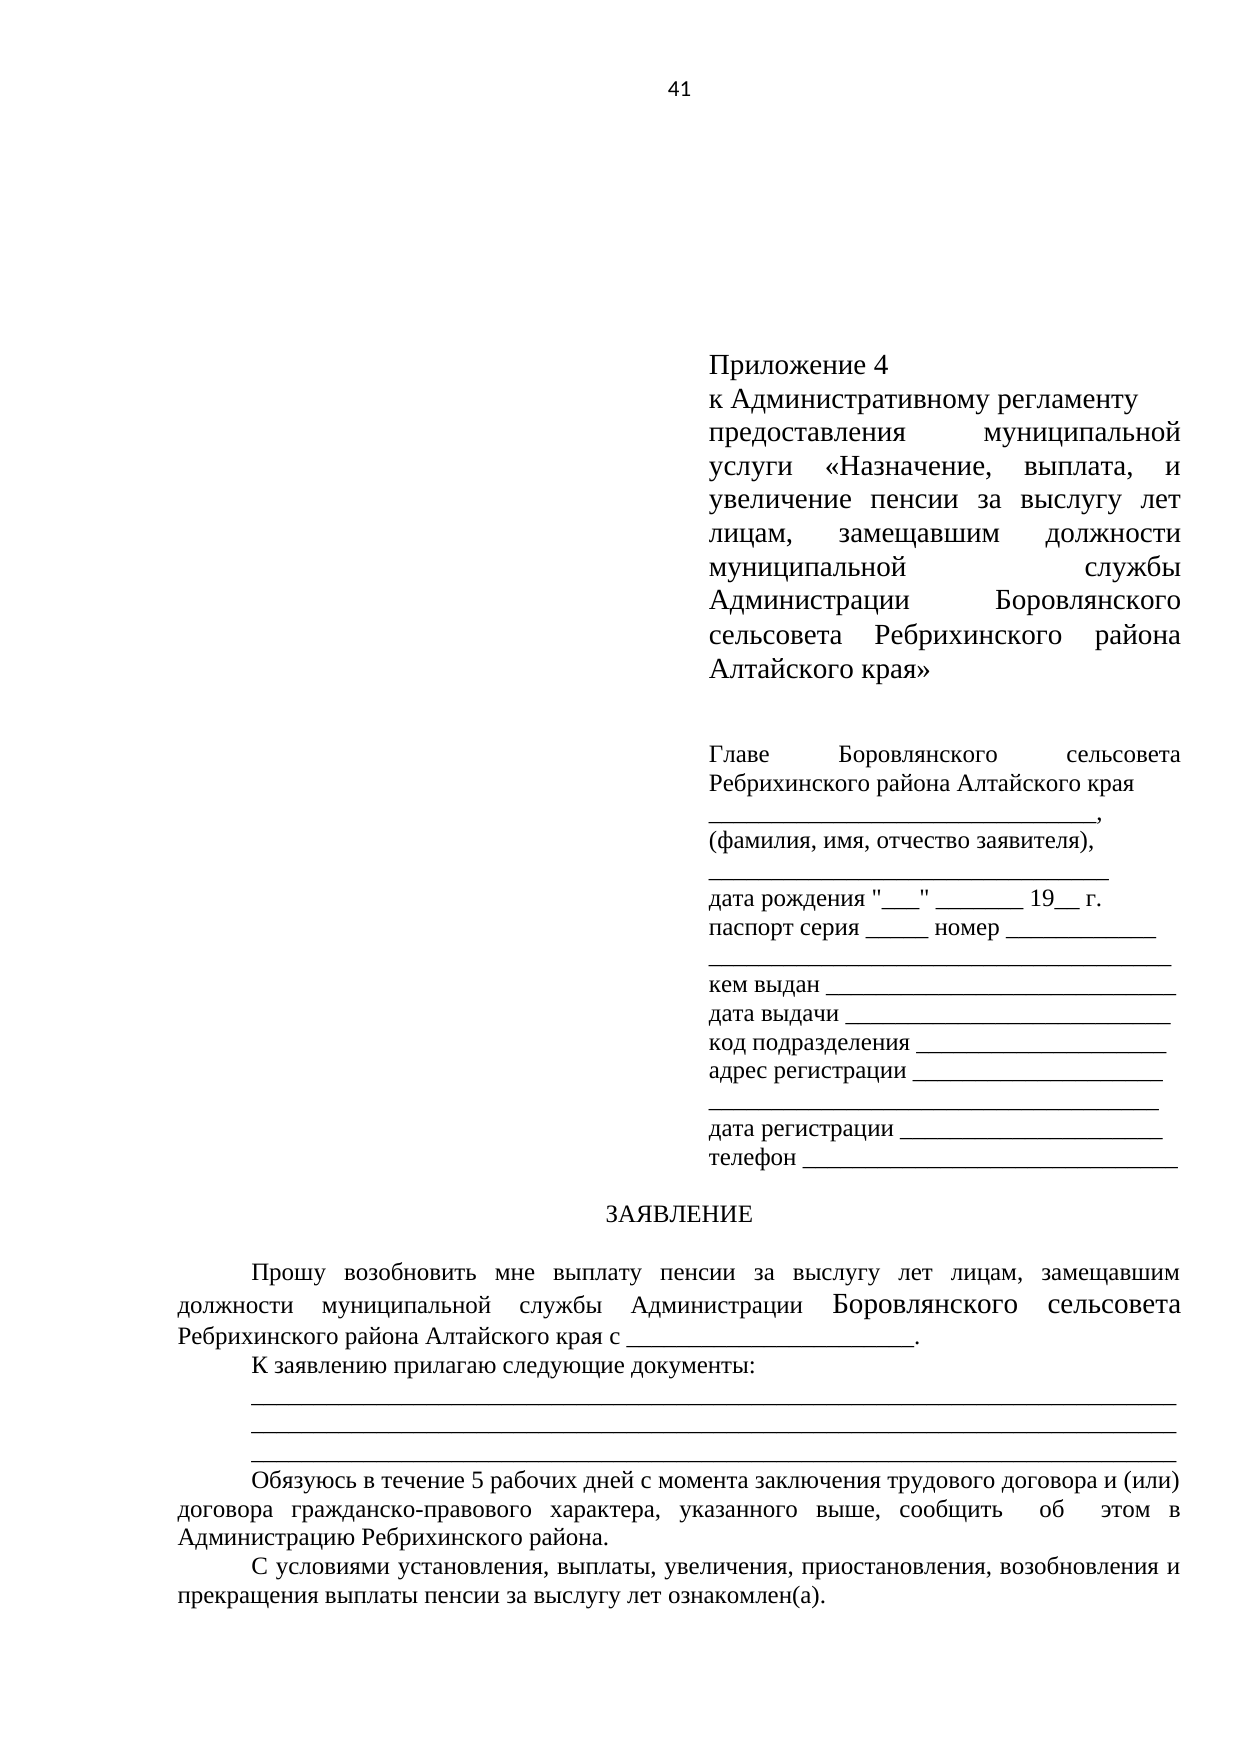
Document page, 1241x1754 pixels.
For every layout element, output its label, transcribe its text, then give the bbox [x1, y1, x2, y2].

text дата рождения "___" _______ 19__ г. [709, 883, 1181, 912]
text предоставления муниципальной услуги «Назначение, выплата, и увеличение пенсии за выслугу лет лицам, замещавшим должности муниципальной службы Администрации Боровлянского сельсовета Ребрихинского района Алтайского края» [709, 414, 1181, 685]
text дата регистрации _____________________ [709, 1113, 1181, 1142]
text ЗАЯВЛЕНИЕ [177, 1199, 1181, 1228]
text С условиями установления, выплаты, увеличения, приостановления, возобновления и прекращения выплаты пенсии за выслугу лет ознакомлен(а). [177, 1551, 1181, 1609]
text дата выдачи __________________________ [709, 998, 1181, 1027]
text телефон ______________________________ [709, 1142, 1181, 1171]
text _______________________________, [709, 797, 1181, 826]
text кем выдан ____________________________ [709, 969, 1181, 998]
text ____________________________________ [709, 1084, 1181, 1113]
text __________________________________________________________________________ [177, 1379, 1181, 1407]
text к Административному регламенту [709, 381, 1181, 414]
text _____________________________________ [709, 941, 1181, 969]
text Обязуюсь в течение 5 рабочих дней с момента заключения трудового договора и (или) договора гражданско-правового характера, указанного выше, сообщить об этом в Администрацию Ребрихинского района. [177, 1465, 1181, 1551]
text Прошу возобновить мне выплату пенсии за выслугу лет лицам, замещавшим должности муниципальной службы Администрации Боровлянского сельсовета Ребрихинского района Алтайского края с _______________________. [177, 1257, 1181, 1350]
text код подразделения ____________________ [709, 1027, 1181, 1056]
text (фамилия, имя, отчество заявителя), [709, 826, 1181, 854]
text паспорт серия _____ номер ____________ [709, 912, 1181, 941]
text ________________________________ [709, 854, 1181, 883]
text адрес регистрации ____________________ [709, 1056, 1181, 1084]
text К заявлению прилагаю следующие документы: [177, 1350, 1181, 1379]
text Приложение 4 [709, 347, 1181, 381]
text __________________________________________________________________________ [177, 1407, 1181, 1436]
text __________________________________________________________________________ [177, 1436, 1181, 1465]
text Главе Боровлянского сельсовета Ребрихинского района Алтайского края [709, 739, 1181, 797]
